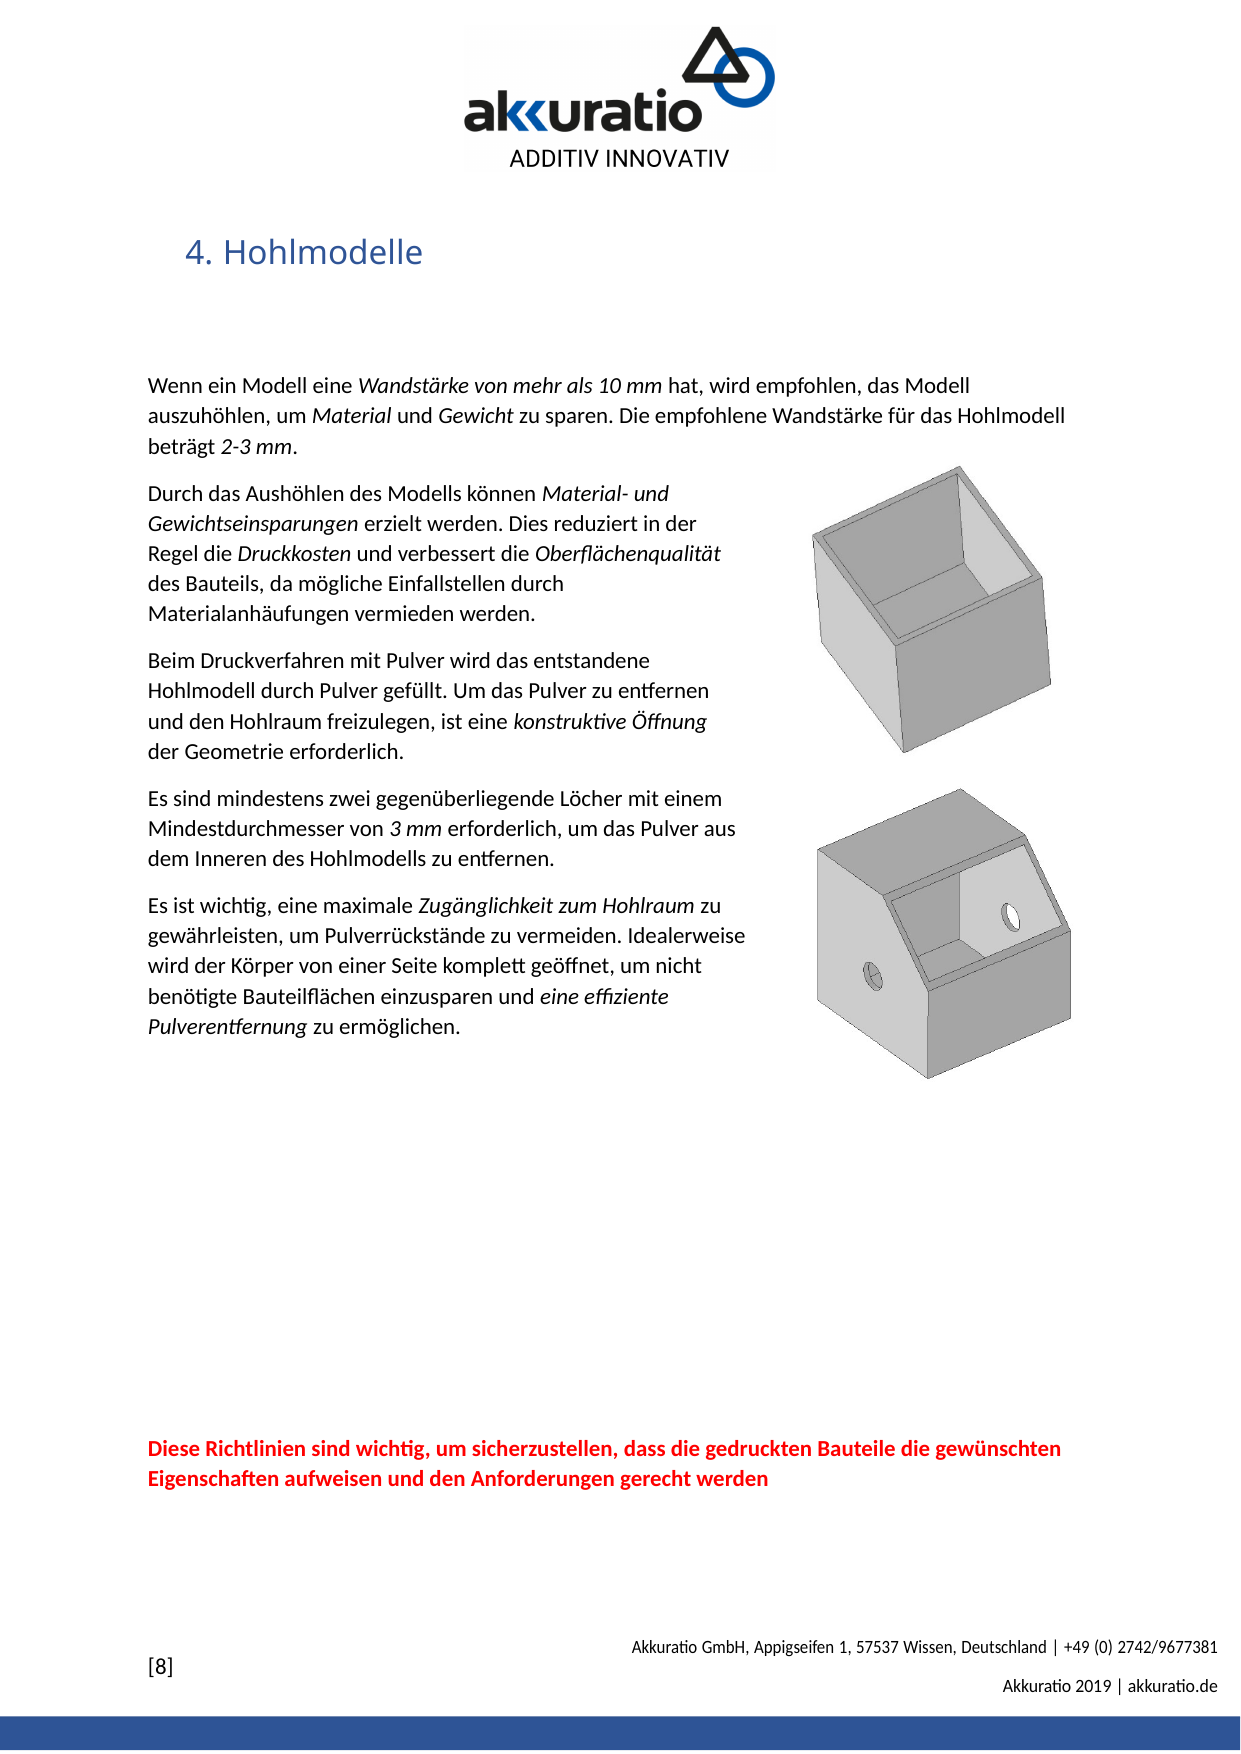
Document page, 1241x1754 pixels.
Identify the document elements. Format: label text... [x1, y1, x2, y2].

text Diese Richtlinien sind wichtig, um sicherzustellen, dass die gedruckten Bauteile die gewünschten Eigenschaften aufweisen und den Anforderungen gerecht werden [148, 1434, 1093, 1492]
subtitle Hohlmodelle [185, 229, 1093, 274]
text Durch das Aushöhlen des Modells können Material- und Gewichtseinsparungen erzielt werden. Dies reduziert in der Regel die Druckkosten und verbessert die Oberflächenqualität des Bauteils, da mögliche Einfallstellen durch Materialanhäufungen vermieden werden. [148, 479, 750, 627]
text Es sind mindestens zwei gegenüberliegende Löcher mit einem Mindestdurchmesser von 3 mm erforderlich, um das Pulver aus dem Inneren des Hohlmodells zu entfernen. [148, 784, 787, 872]
text Wenn ein Modell eine Wandstärke von mehr als 10 mm hat, wird empfohlen, das Modell auszuhöhlen, um Material und Gewicht zu sparen. Die empfohlene Wandstärke für das Hohlmodell beträgt 2-3 mm. [148, 371, 1093, 460]
picture [463, 25, 777, 172]
text Beim Druckverfahren mit Pulver wird das entstandene Hohlmodell durch Pulver gefüllt. Um das Pulver zu entfernen und den Hohlraum freizulegen, ist eine konstruktive Öffnung der Geometrie erforderlich. [148, 646, 750, 765]
picture [756, 443, 1108, 774]
picture [787, 786, 1093, 1087]
text Es ist wichtig, eine maximale Zugänglichkeit zum Hohlraum zu gewährleisten, um Pulverrückstände zu vermeiden. Idealerweise wird der Körper von einer Seite komplett geöffnet, um nicht benötigte Bauteilflächen einzusparen und eine effiziente Pulverentfernung zu ermöglichen. [148, 891, 787, 1040]
